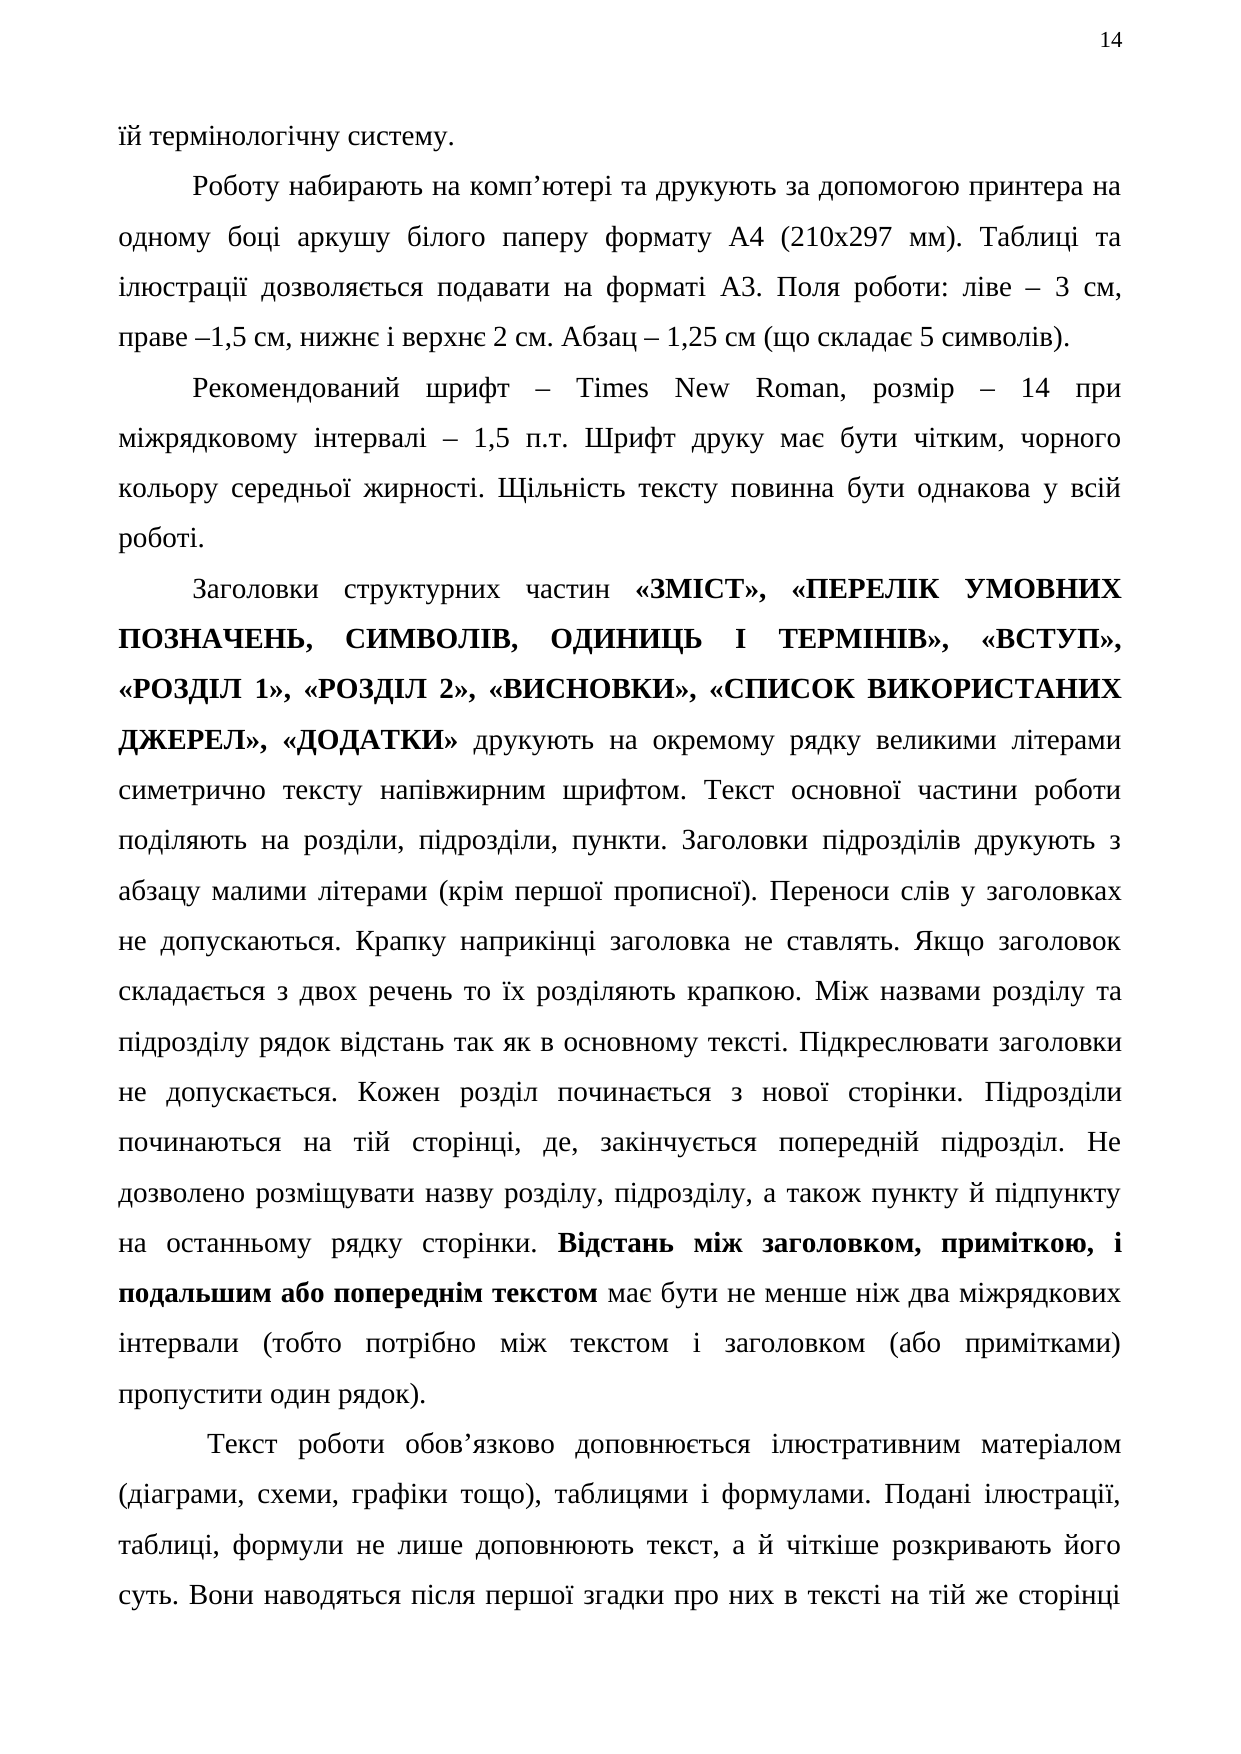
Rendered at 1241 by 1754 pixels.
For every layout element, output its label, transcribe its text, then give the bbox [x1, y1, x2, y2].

text Роботу набирають на комп’ютері та друкують за допомогою принтера на одному боці аркушу білого паперу формату А4 (210х297 мм). Таблиці та ілюстрації дозволяється подавати на форматі А3. Поля роботи: ліве – 3 см, праве –1,5 см, нижнє і верхнє 2 см. Абзац – 1,25 см (що складає 5 символів). [118, 168, 1122, 353]
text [118, 1426, 1122, 1611]
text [118, 118, 1122, 152]
text Рекомендований шрифт – Times New Roman, розмір – 14 при міжрядковому інтервалі – 1,5 п.т. Шрифт друку має бути чітким, чорного кольору середньої жирності. Щільність тексту повинна бути однакова у всій роботі. [118, 370, 1122, 554]
text Заголовки структурних частин «ЗМІСТ», «ПЕРЕЛІК УМОВНИХ ПОЗНАЧЕНЬ, СИМВОЛІВ, ОДИНИЦЬ І ТЕРМІНІВ», «ВСТУП», «РОЗДІЛ 1», «РОЗДІЛ 2», «ВИСНОВКИ», «СПИСОК ВИКОРИСТАНИХ ДЖЕРЕЛ», «ДОДАТКИ» друкують на окремому рядку великими літерами симетрично тексту напівжирним шрифтом. Текст основної частини роботи поділяють на розділи, підрозділи, пункти. Заголовки підрозділів друкують з абзацу малими літерами (крім першої прописної). Переноси слів у заголовках не допускаються. Крапку наприкінці заголовка не ставлять. Якщо заголовок складається з двох речень то їх розділяють крапкою. Між назвами розділу та підрозділу рядок відстань так як в основному тексті. Підкреслювати заголовки не допускається. Кожен розділ починається з нової сторінки. Підрозділи починаються на тій сторінці, де, закінчується попередній підрозділ. Не дозволено розміщувати назву розділу, підрозділу, а також пункту й підпункту на останньому рядку сторінки. Відстань між заголовком, приміткою, і подальшим або попереднім текстом має бути не менше ніж два міжрядкових інтервали (тобто потрібно між текстом і заголовком (або примітками) пропустити один рядок). [118, 571, 1122, 1409]
